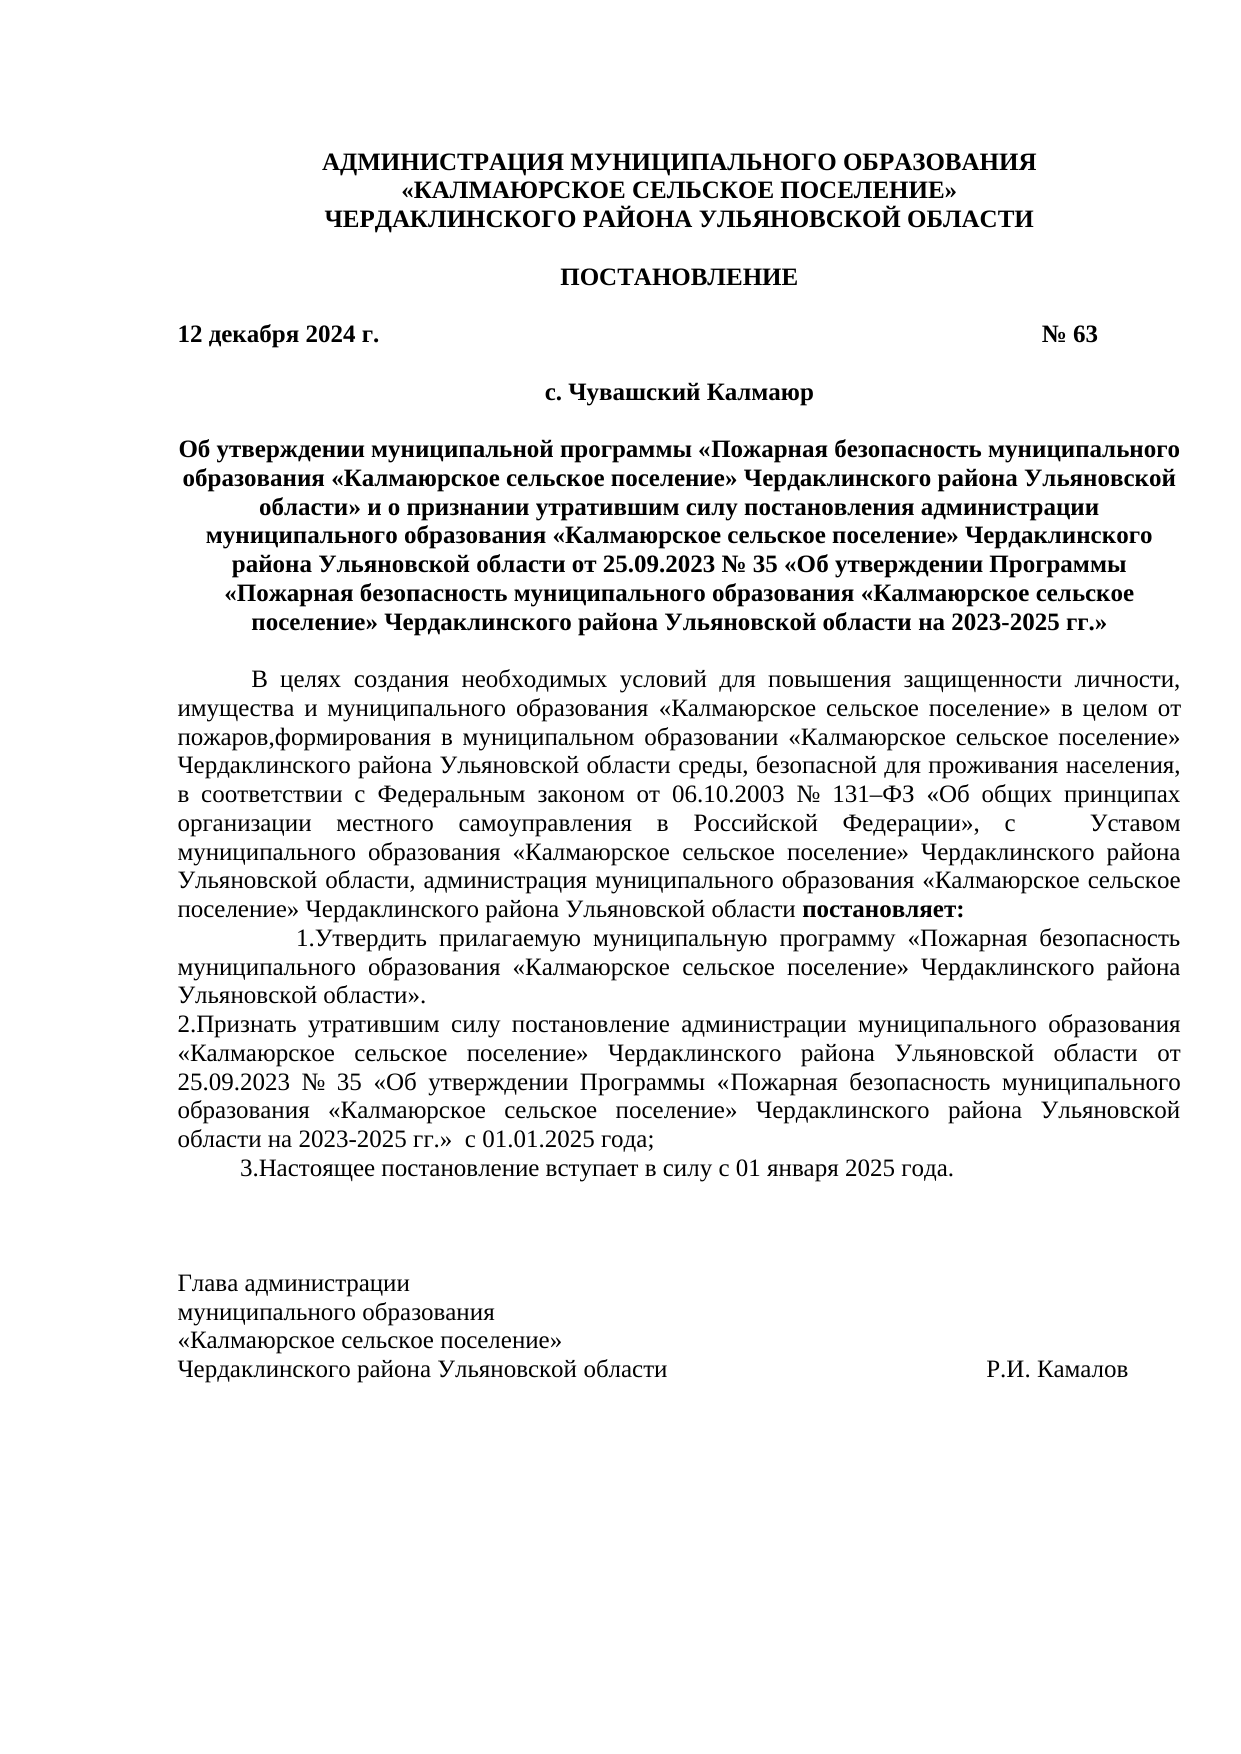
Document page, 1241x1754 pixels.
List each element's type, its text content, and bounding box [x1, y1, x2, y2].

text В целях создания необходимых условий для повышения защищенности личности, имущества и муниципального образования «Калмаюрское сельское поселение» в целом от пожаров,формирования в муниципальном образовании «Калмаюрское сельское поселение» Чердаклинского района Ульяновской области среды, безопасной для проживания населения, в соответствии с Федеральным законом от 06.10.2003 № 131–ФЗ «Об общих принципах организации местного самоуправления в Российской Федерации», с Уставом муниципального образования «Калмаюрское сельское поселение» Чердаклинского района Ульяновской области, администрация муниципального образования «Калмаюрское сельское поселение» Чердаклинского района Ульяновской области постановляет: [177, 664, 1181, 923]
title с. Чувашский Калмаюр [177, 377, 1181, 406]
text Чердаклинского района Ульяновской области Р.И. Камалов [177, 1354, 1181, 1383]
text Глава администрации [177, 1268, 1181, 1297]
title АДМИНИСТРАЦИЯ МУНИЦИПАЛЬНОГО ОБРАЗОВАНИЯ «КАЛМАЮРСКОЕ СЕЛЬСКОЕ ПОСЕЛЕНИЕ» [177, 147, 1181, 204]
title 1.Утвердить прилагаемую муниципальную программу «Пожарная безопасность муниципального образования «Калмаюрское сельское поселение» Чердаклинского района Ульяновской области». [177, 923, 1181, 1009]
text муниципального образования [177, 1297, 1181, 1326]
text 2.Признать утратившим силу постановление администрации муниципального образования «Калмаюрское сельское поселение» Чердаклинского района Ульяновской области от 25.09.2023 № 35 «Об утверждении Программы «Пожарная безопасность муниципального образования «Калмаюрское сельское поселение» Чердаклинского района Ульяновской области на 2023-2025 гг.» с 01.01.2025 года; [177, 1009, 1181, 1153]
title ПОСТАНОВЛЕНИЕ [177, 262, 1181, 291]
title Об утверждении муниципальной программы «Пожарная безопасность муниципального образования «Калмаюрское сельское поселение» Чердаклинского района Ульяновской области» и о признании утратившим силу постановления администрации муниципального образования «Калмаюрское сельское поселение» Чердаклинского района Ульяновской области от 25.09.2023 № 35 «Об утверждении Программы «Пожарная безопасность муниципального образования «Калмаюрское сельское поселение» Чердаклинского района Ульяновской области на 2023-2025 гг.» [177, 434, 1181, 636]
title ЧЕРДАКЛИНСКОГО РАЙОНА УЛЬЯНОВСКОЙ ОБЛАСТИ [177, 204, 1181, 233]
text «Калмаюрское сельское поселение» [177, 1326, 1181, 1354]
text 3.Настоящее постановление вступает в силу с 01 января 2025 года. [177, 1153, 1181, 1182]
title 12 декабря 2024 г. № 63 [177, 319, 1181, 348]
